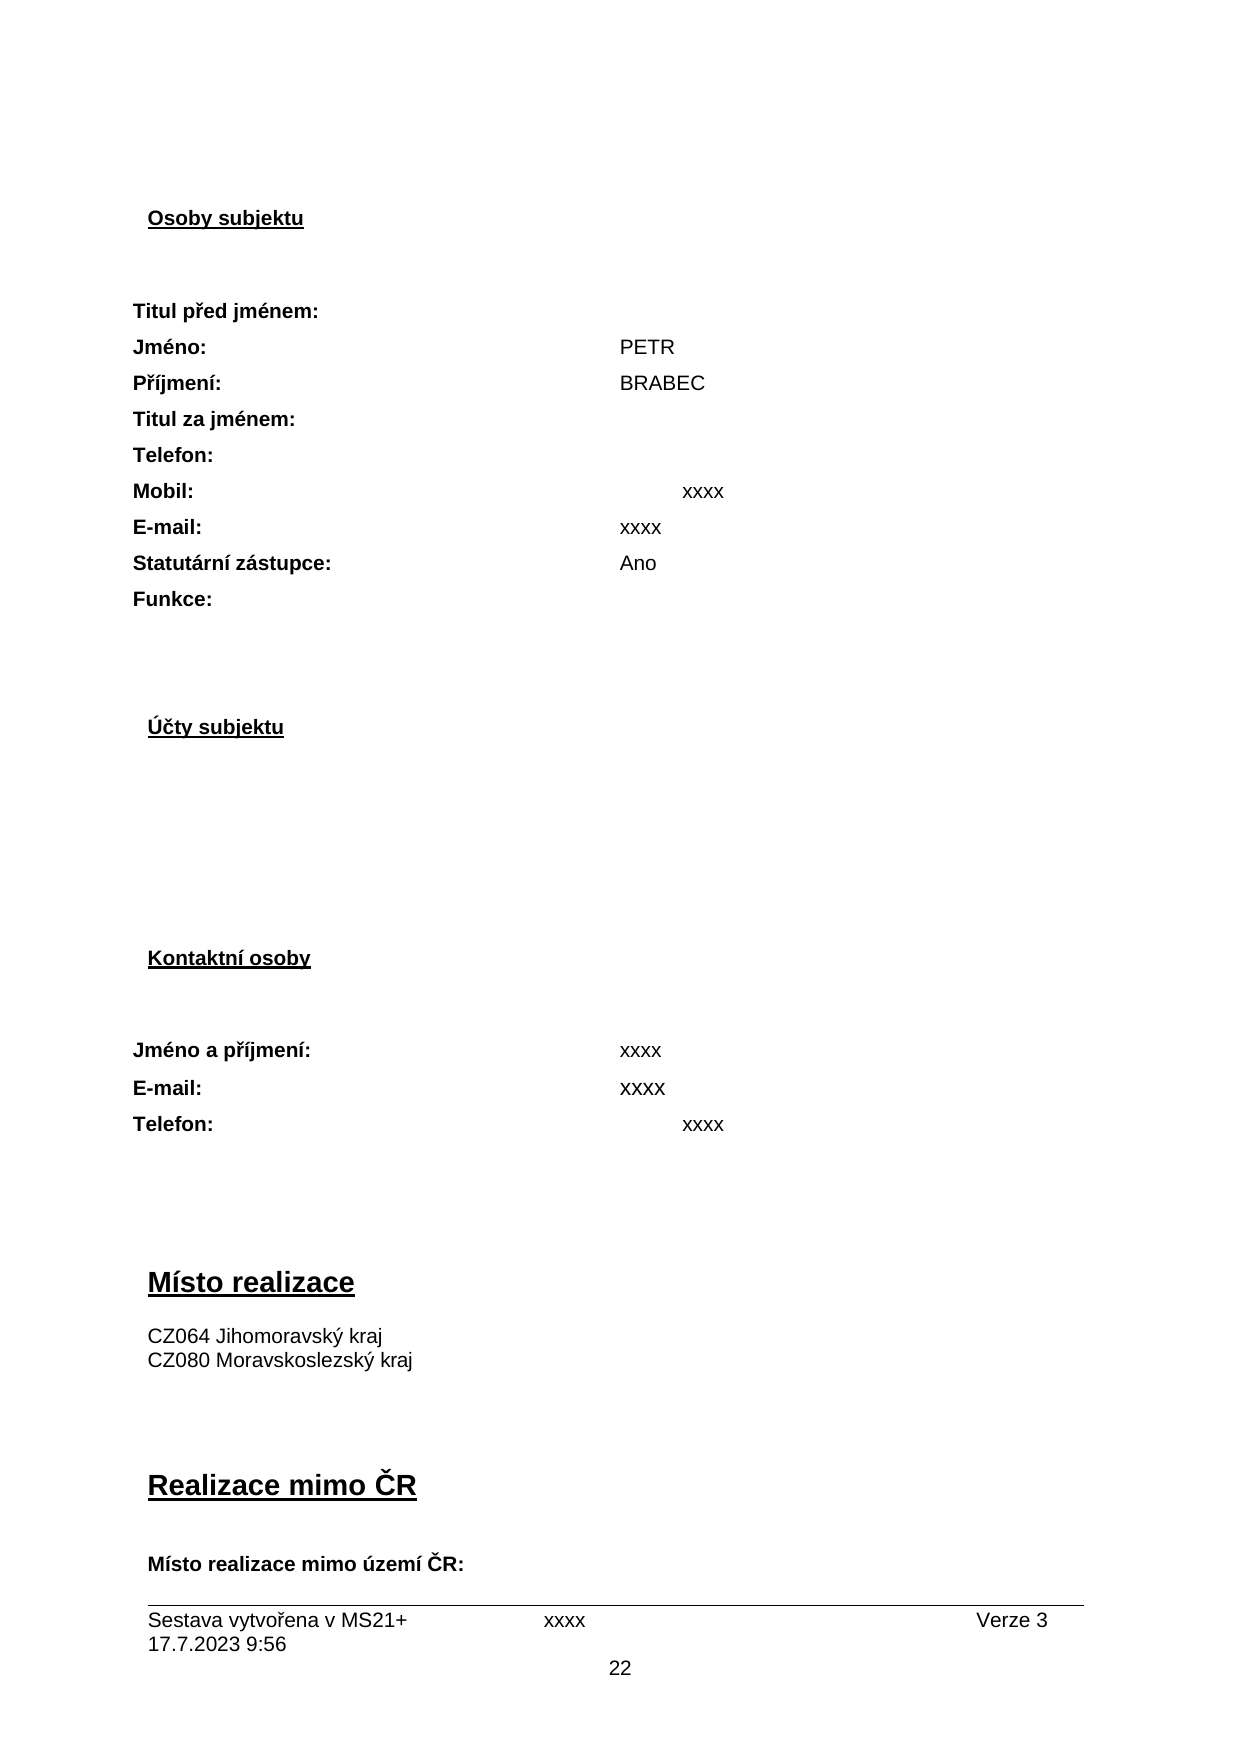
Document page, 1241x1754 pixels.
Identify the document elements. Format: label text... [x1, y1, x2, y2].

text Osoby subjektu [147, 206, 1167, 230]
subtitle Statutární zástupce: Ano [133, 551, 1167, 574]
text Kontaktní osoby [147, 945, 1167, 969]
text Jméno: PETR [133, 335, 1167, 359]
text Titul před jménem: [133, 299, 1167, 323]
text E-mail: xxxx [133, 514, 1167, 538]
subtitle Místo realizace mimo území ČR: [147, 1552, 1167, 1576]
text CZ064 Jihomoravský kraj CZ080 Moravskoslezský kraj [147, 1324, 435, 1372]
text Jméno a příjmení: xxxx [133, 1038, 1167, 1062]
text Účty subjektu [147, 715, 1167, 739]
text Mobil: xxxx [133, 479, 1167, 503]
text E-mail: xxxx [133, 1074, 1167, 1100]
subtitle Místo realizace [147, 1265, 1167, 1298]
subtitle Realizace mimo ČR [147, 1468, 1167, 1502]
text Telefon: xxxx [133, 1112, 1167, 1136]
subtitle Titul za jménem: [133, 407, 1167, 431]
text Příjmení: BRABEC [133, 371, 1167, 395]
text Funkce: [133, 586, 1167, 610]
text Telefon: [133, 443, 1167, 467]
